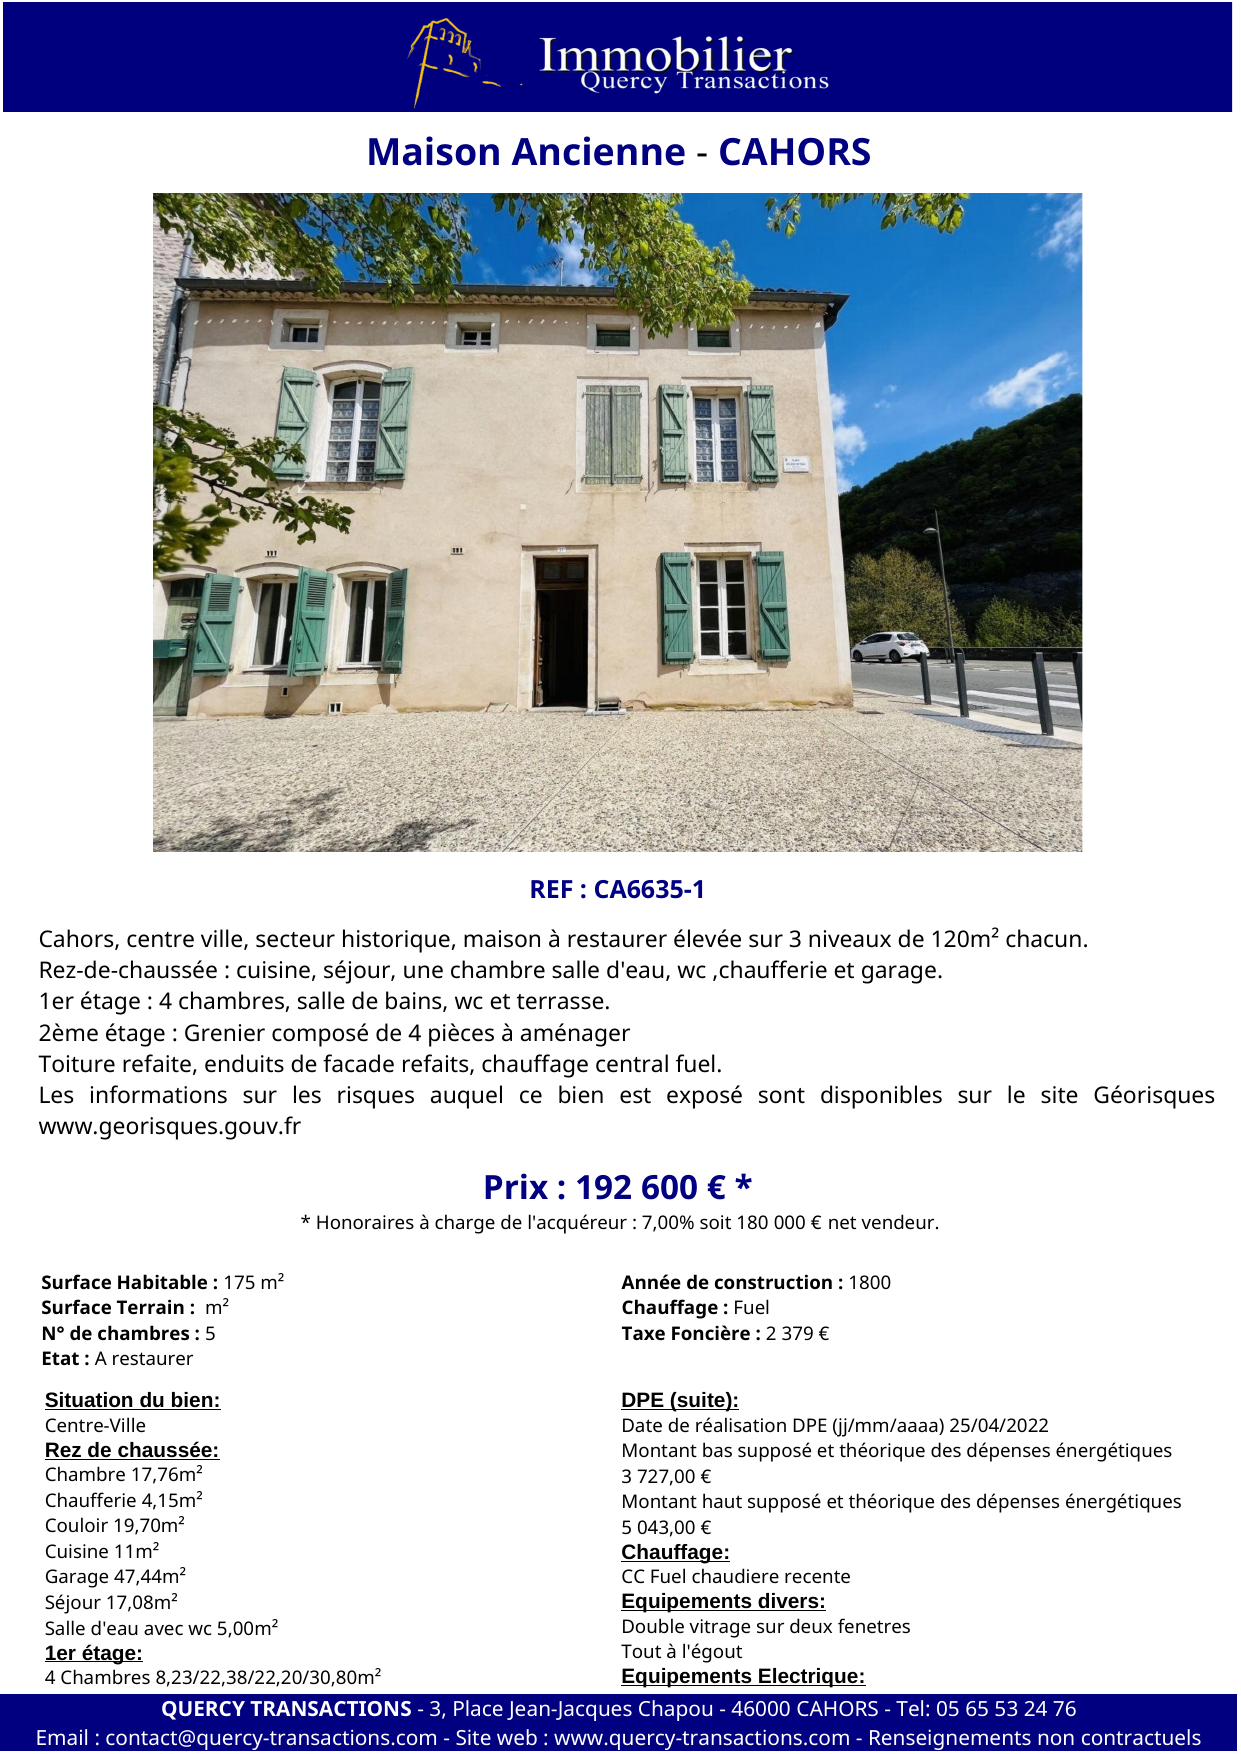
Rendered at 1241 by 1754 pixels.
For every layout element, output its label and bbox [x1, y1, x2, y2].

picture [3, 2, 1233, 112]
picture [153, 193, 1083, 852]
table_header [0, 114, 1237, 1690]
